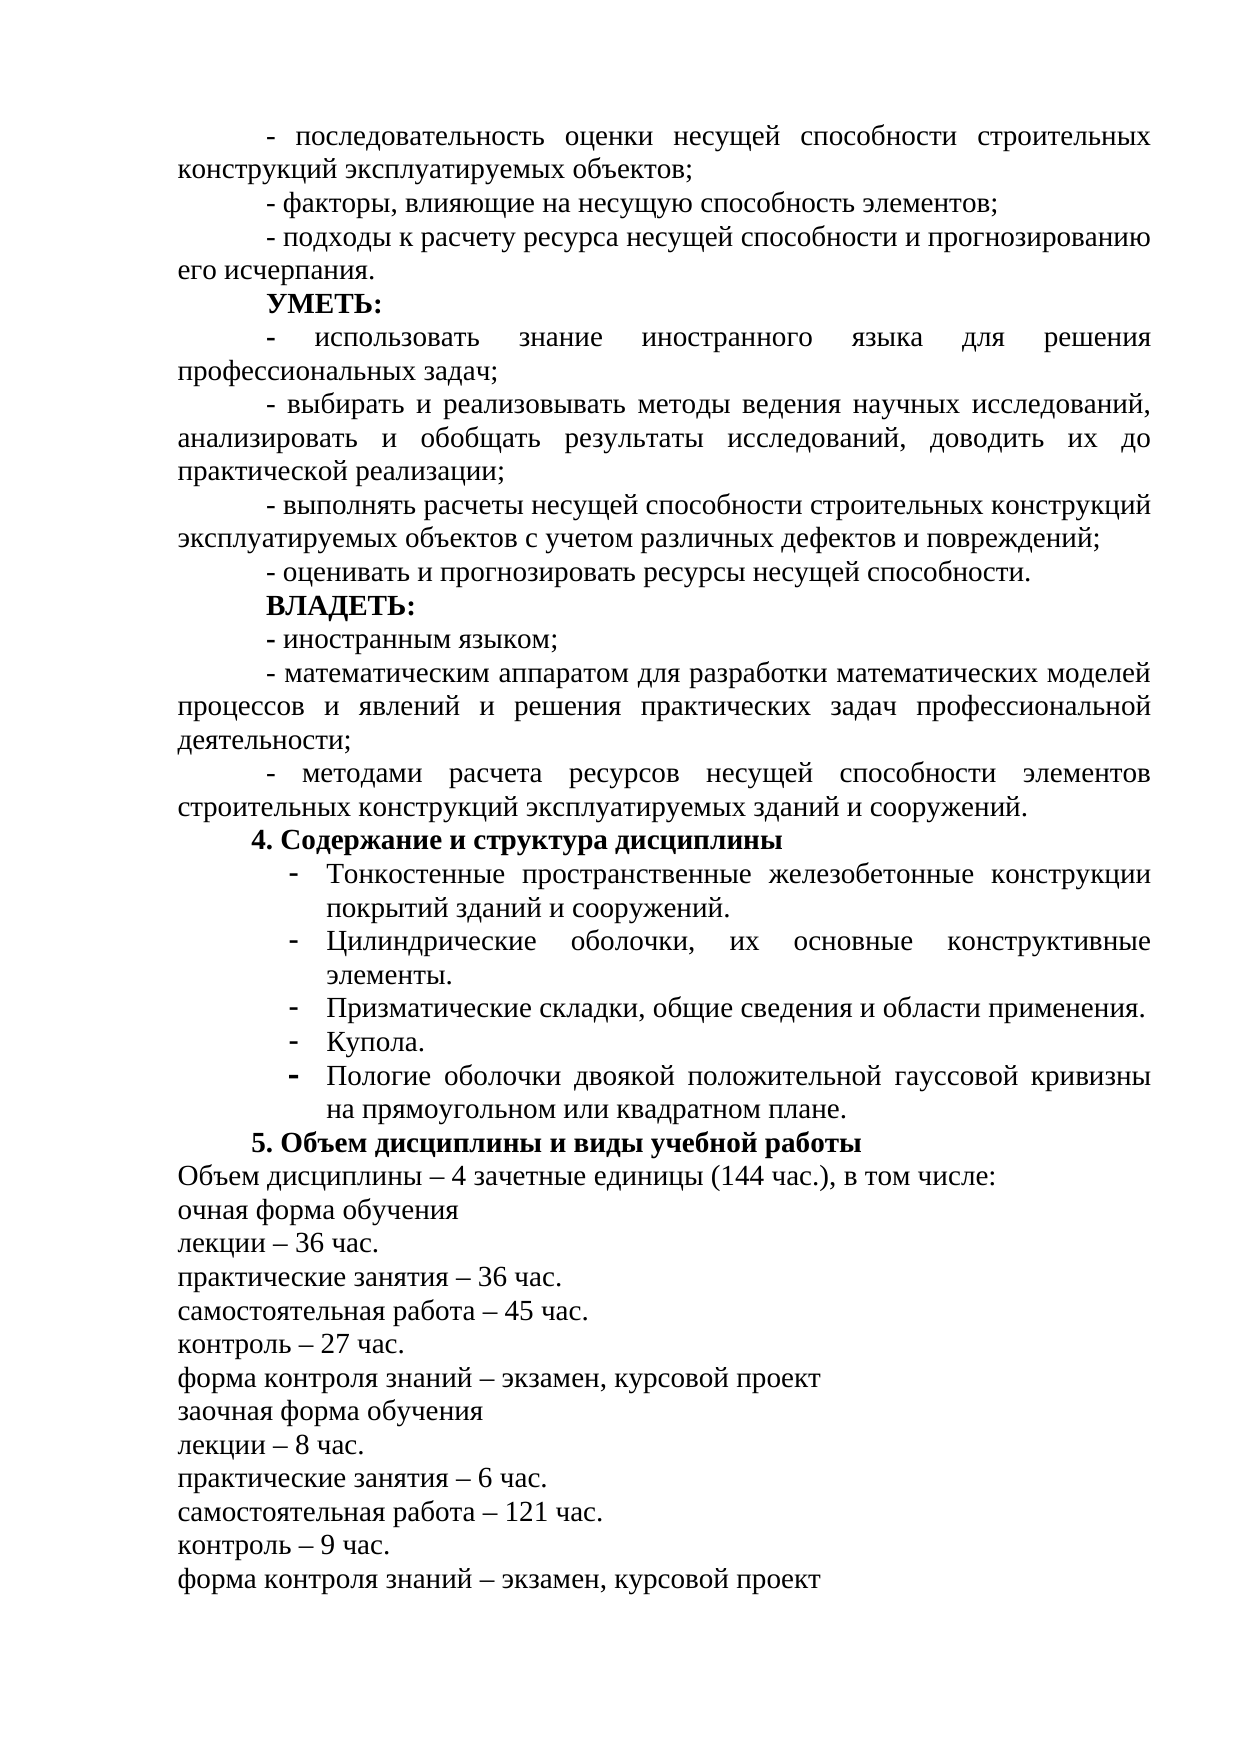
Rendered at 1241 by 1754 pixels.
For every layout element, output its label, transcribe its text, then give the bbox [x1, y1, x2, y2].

text контроль – 9 час. [177, 1527, 1152, 1561]
list Пологие оболочки двоякой положительной гауссовой кривизны на прямоугольном или квадратном плане. [288, 1058, 1152, 1125]
text - выбирать и реализовывать методы ведения научных исследований, анализировать и обобщать результаты исследований, доводить их до практической реализации; [177, 386, 1152, 487]
text самостоятельная работа – 121 час. [177, 1494, 1152, 1527]
text форма контроля знаний – экзамен, курсовой проект [177, 1561, 1152, 1594]
text 4. Содержание и структура дисциплины [177, 822, 1152, 856]
list Купола. [288, 1024, 1152, 1058]
text - выполнять расчеты несущей способности строительных конструкций эксплуатируемых объектов с учетом различных дефектов и повреждений; [177, 487, 1152, 554]
text - иностранным языком; [177, 621, 1152, 655]
text - математическим аппаратом для разработки математических моделей процессов и явлений и решения практических задач профессиональной деятельности; [177, 655, 1152, 755]
text очная форма обучения [177, 1192, 1152, 1226]
text самостоятельная работа – 45 час. [177, 1293, 1152, 1326]
text лекции – 8 час. [177, 1427, 1152, 1460]
text 5. Объем дисциплины и виды учебной работы [177, 1125, 1152, 1158]
text УМЕТЬ: [177, 286, 1152, 319]
text - подходы к расчету ресурса несущей способности и прогнозированию его исчерпания. [177, 219, 1152, 286]
text заочная форма обучения [177, 1393, 1152, 1427]
text - методами расчета ресурсов несущей способности элементов строительных конструкций эксплуатируемых зданий и сооружений. [177, 755, 1152, 822]
text Объем дисциплины – 4 зачетные единицы (144 час.), в том числе: [177, 1158, 1152, 1192]
text контроль – 27 час. [177, 1326, 1152, 1360]
text ВЛАДЕТЬ: [177, 588, 1152, 621]
text лекции – 36 час. [177, 1226, 1152, 1259]
text - использовать знание иностранного языка для решения профессиональных задач; [177, 319, 1152, 386]
text - оценивать и прогнозировать ресурсы несущей способности. [177, 554, 1152, 588]
text практические занятия – 6 час. [177, 1460, 1152, 1494]
text практические занятия – 36 час. [177, 1259, 1152, 1293]
list Цилиндрические оболочки, их основные конструктивные элементы. [288, 923, 1152, 990]
text - факторы, влияющие на несущую способность элементов; [177, 185, 1152, 219]
list Призматические складки, общие сведения и области применения. [288, 990, 1152, 1024]
text - последовательность оценки несущей способности строительных конструкций эксплуатируемых объектов; [177, 118, 1152, 185]
text форма контроля знаний – экзамен, курсовой проект [177, 1360, 1152, 1393]
list Тонкостенные пространственные железобетонные конструкции покрытий зданий и сооружений. [288, 856, 1152, 923]
